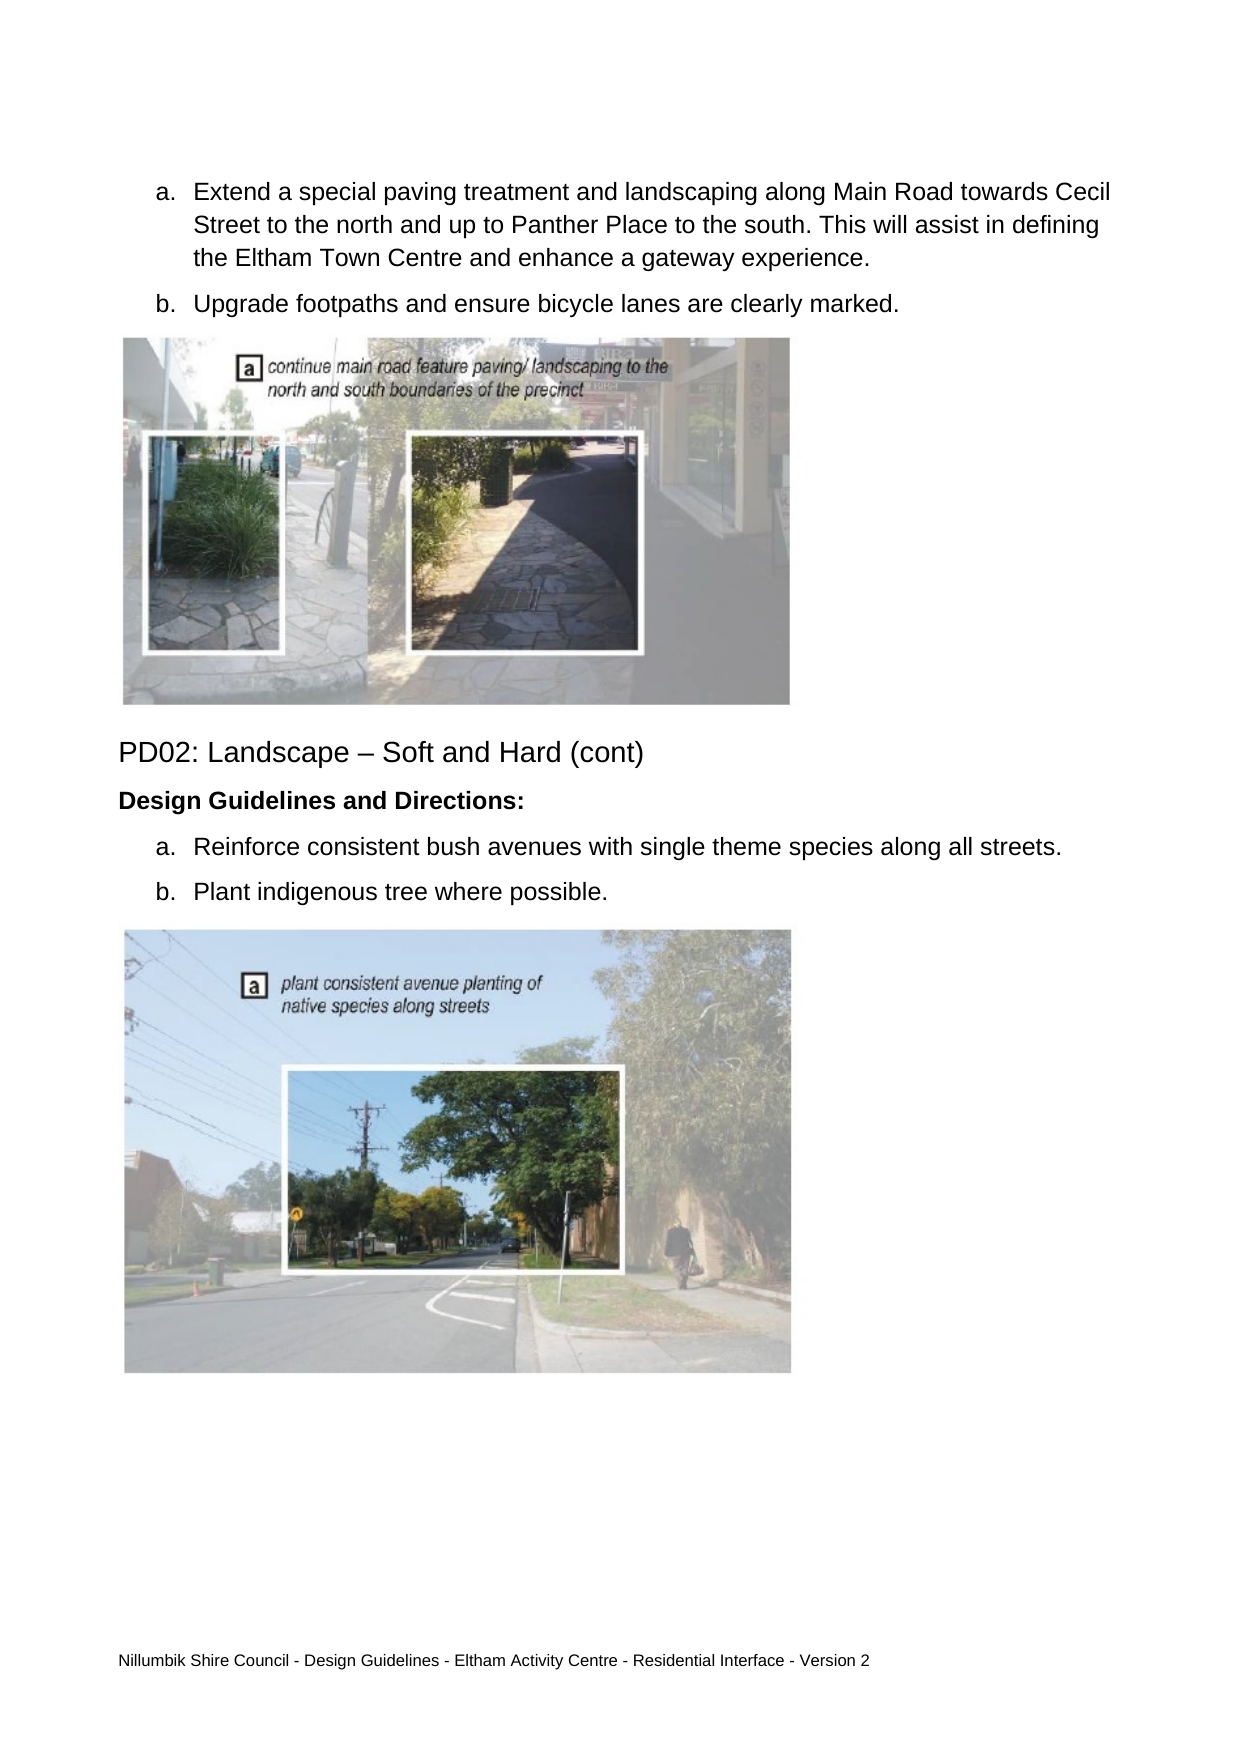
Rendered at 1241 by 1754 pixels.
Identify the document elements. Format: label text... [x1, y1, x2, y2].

picture [118, 334, 1122, 706]
list Plant indigenous tree where possible. [155, 877, 1122, 906]
list Upgrade footpaths and ensure bicycle lanes are clearly marked. [155, 289, 1122, 317]
list Reinforce consistent bush avenues with single theme species along all streets. [155, 832, 1122, 861]
picture [118, 922, 1122, 1376]
text Design Guidelines and Directions: [118, 786, 1122, 815]
list Extend a special paving treatment and landscaping along Main Road towards Cecil Street to the north and up to Panther Place to the south. This will assist in defining the Eltham Town Centre and enhance a gateway experience. [155, 177, 1122, 272]
subtitle PD02: Landscape – Soft and Hard (cont) [118, 735, 1122, 769]
